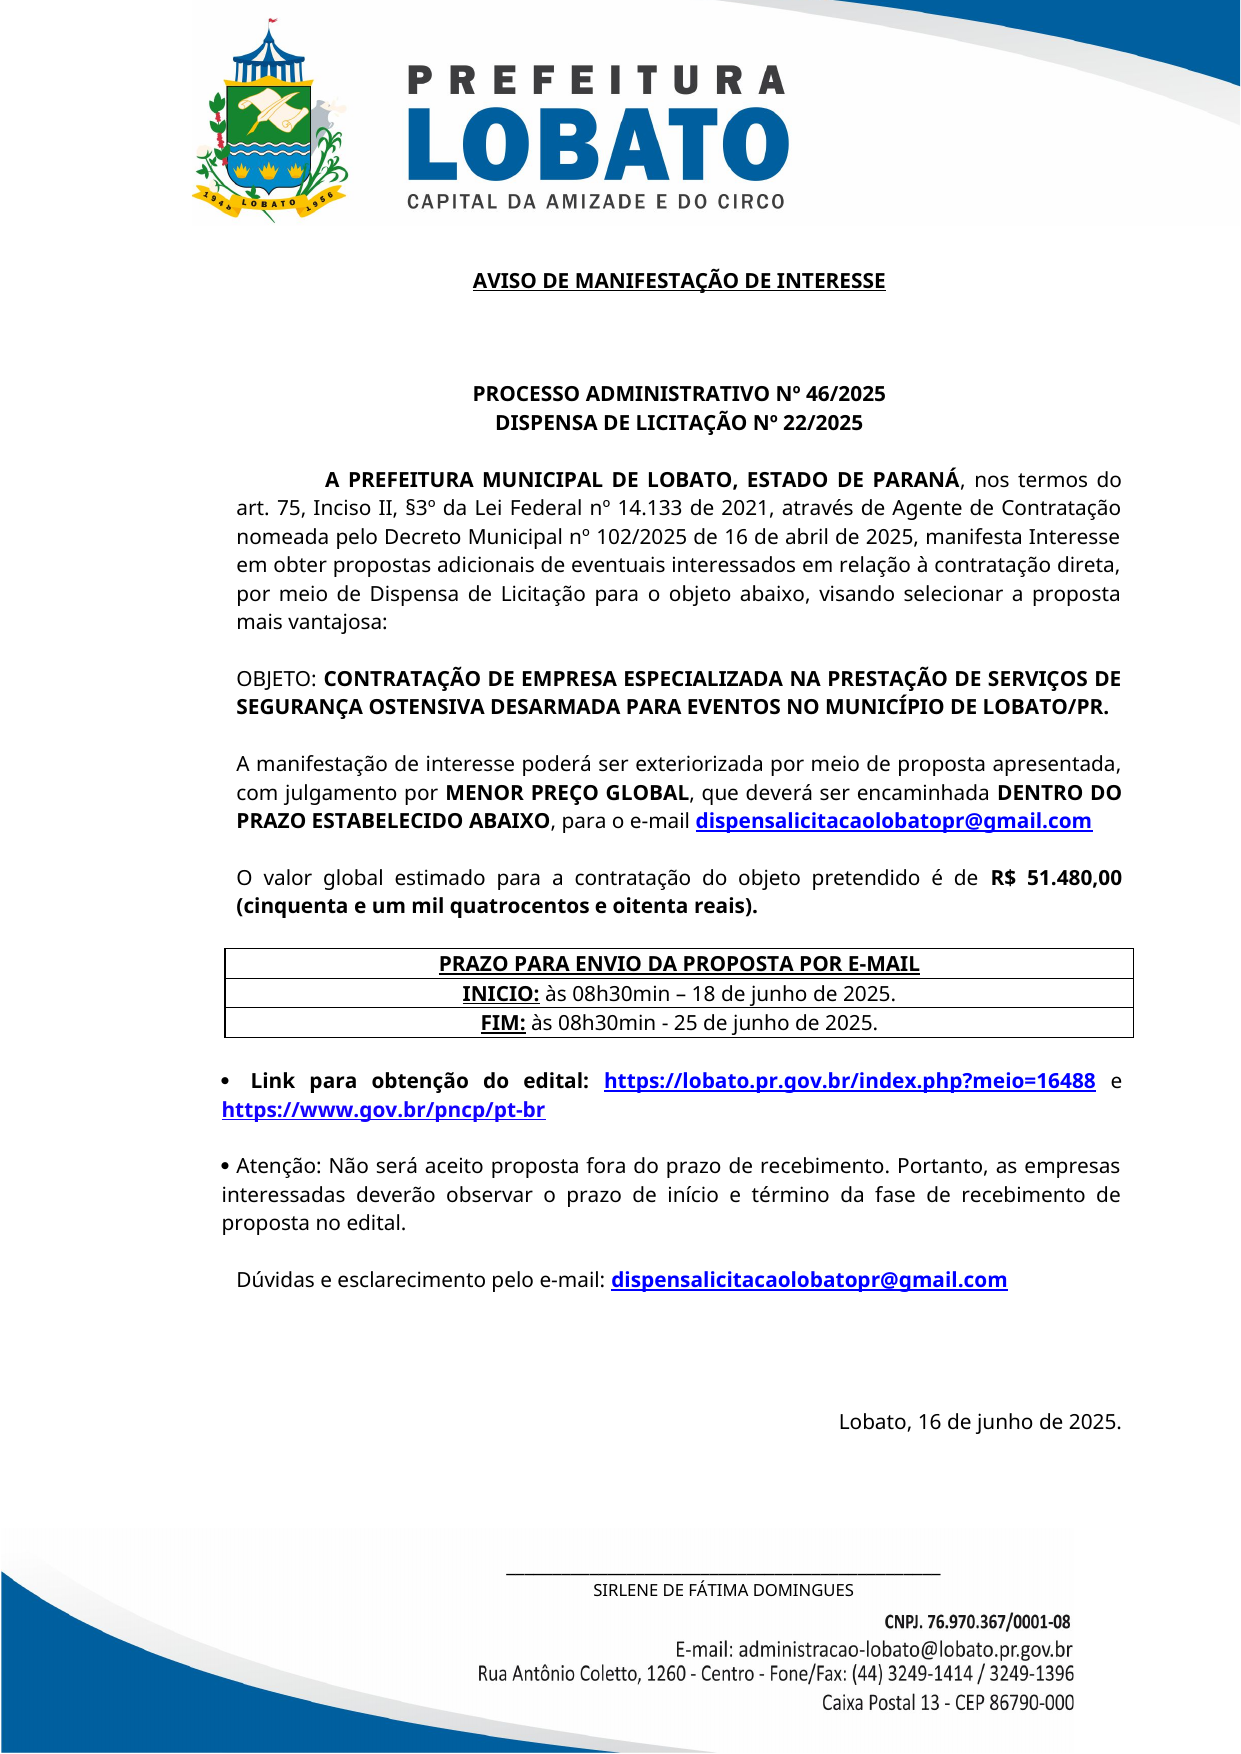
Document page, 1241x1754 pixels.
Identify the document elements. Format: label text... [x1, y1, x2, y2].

table_cell INICIO: às 08h30min – 18 de junho de 2025. [226, 979, 1133, 1007]
text Lobato, 16 de junho de 2025. [236, 1407, 1122, 1436]
text DISPENSA DE LICITAÇÃO Nº 22/2025 [236, 408, 1122, 436]
text A PREFEITURA MUNICIPAL DE LOBATO, ESTADO DE PARANÁ, nos termos do art. 75, Inciso II, §3º da Lei Federal nº 14.133 de 2021, através de Agente de Contratação nomeada pelo Decreto Municipal nº 102/2025 de 16 de abril de 2025, manifesta Interesse em obter propostas adicionais de eventuais interessados em relação à contratação direta, por meio de Dispensa de Licitação para o objeto abaixo, visando selecionar a proposta mais vantajosa: [236, 465, 1122, 636]
list Atenção: Não será aceito proposta fora do prazo de recebimento. Portanto, as empresas interessadas deverão observar o prazo de início e término da fase de recebimento de proposta no edital. [221, 1152, 1122, 1237]
table_cell FIM: às 08h30min - 25 de junho de 2025. [226, 1008, 1133, 1037]
text O valor global estimado para a contratação do objeto pretendido é de R$ 51.480,00 (cinquenta e um mil quatrocentos e oitenta reais). [236, 863, 1122, 920]
text PROCESSO ADMINISTRATIVO Nº 46/2025 [236, 379, 1122, 408]
list Link para obtenção do edital: https://lobato.pr.gov.br/index.php?meio=16488 e https://www.gov.br/pncp/pt-br [221, 1066, 1122, 1123]
text Dúvidas e esclarecimento pelo e-mail: dispensalicitacaolobatopr@gmail.com [236, 1265, 1122, 1294]
picture [191, 0, 1241, 226]
text A manifestação de interesse poderá ser exteriorizada por meio de proposta apresentada, com julgamento por MENOR PREÇO GLOBAL, que deverá ser encaminhada DENTRO DO PRAZO ESTABELECIDO ABAIXO, para o e-mail dispensalicitacaolobatopr@gmail.com [236, 749, 1122, 834]
picture [1, 1528, 1074, 1753]
text AVISO DE MANIFESTAÇÃO DE INTERESSE [236, 266, 1122, 294]
table_header PRAZO PARA ENVIO DA PROPOSTA POR E-MAIL [226, 949, 1133, 978]
text OBJETO: CONTRATAÇÃO DE EMPRESA ESPECIALIZADA NA PRESTAÇÃO DE SERVIÇOS DE SEGURANÇA OSTENSIVA DESARMADA PARA EVENTOS NO MUNICÍPIO DE LOBATO/PR. [236, 664, 1122, 721]
text SIRLENE DE FÁTIMA DOMINGUES [236, 1578, 1122, 1601]
text _______________________________________________ [236, 1550, 1122, 1578]
